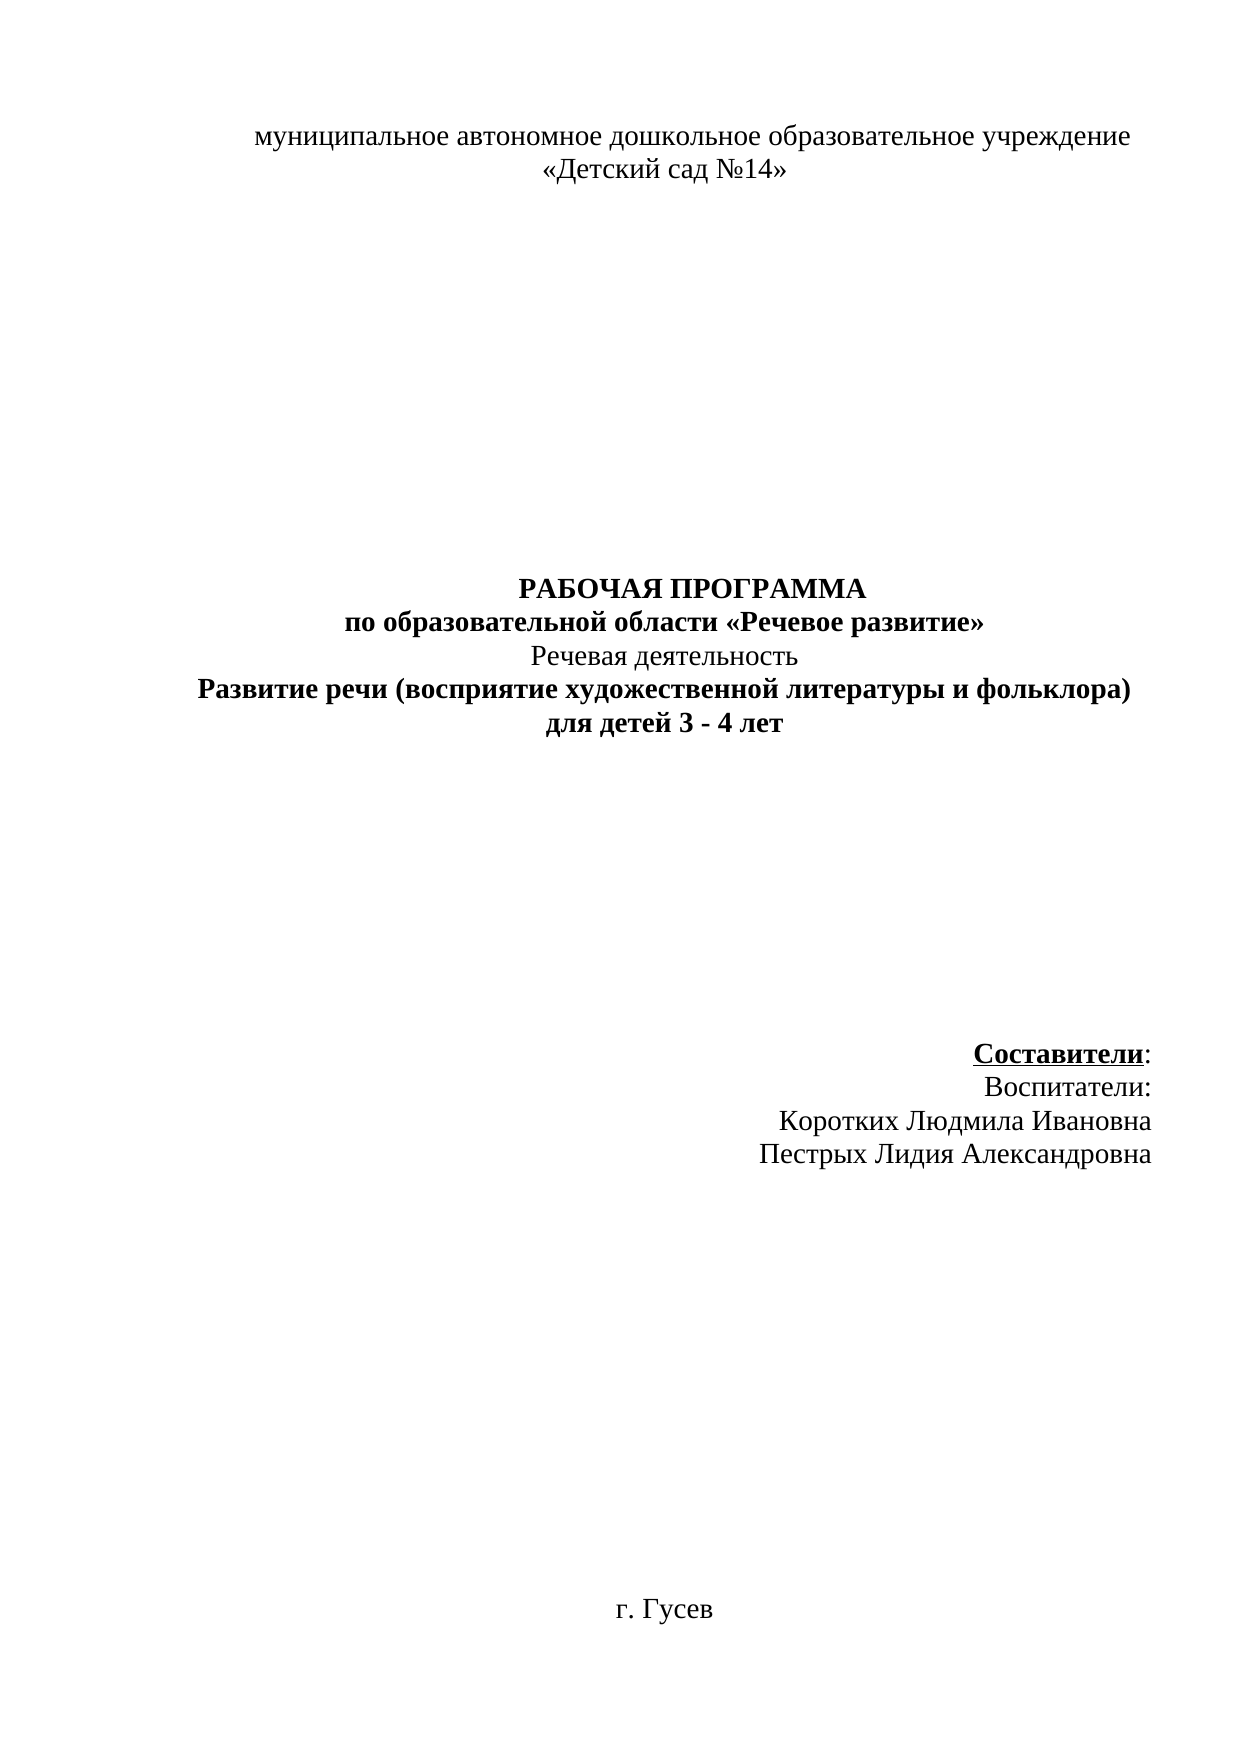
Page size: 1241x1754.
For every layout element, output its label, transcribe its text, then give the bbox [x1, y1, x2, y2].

text по образовательной области «Речевое развитие» [177, 604, 1152, 638]
text г. Гусев [177, 1592, 1152, 1625]
text РАБОЧАЯ ПРОГРАММА [177, 571, 1152, 604]
text Пестрых Лидия Александровна [177, 1136, 1152, 1170]
text муниципальное автономное дошкольное образовательное учреждение «Детский сад №14» [177, 118, 1152, 185]
text Речевая деятельность [177, 638, 1152, 672]
text Составители: [177, 1036, 1152, 1069]
text Коротких Людмила Ивановна [177, 1103, 1152, 1136]
text Развитие речи (восприятие художественной литературы и фольклора) [177, 672, 1152, 705]
text Воспитатели: [177, 1069, 1152, 1103]
text для детей 3 - 4 лет [177, 705, 1152, 739]
